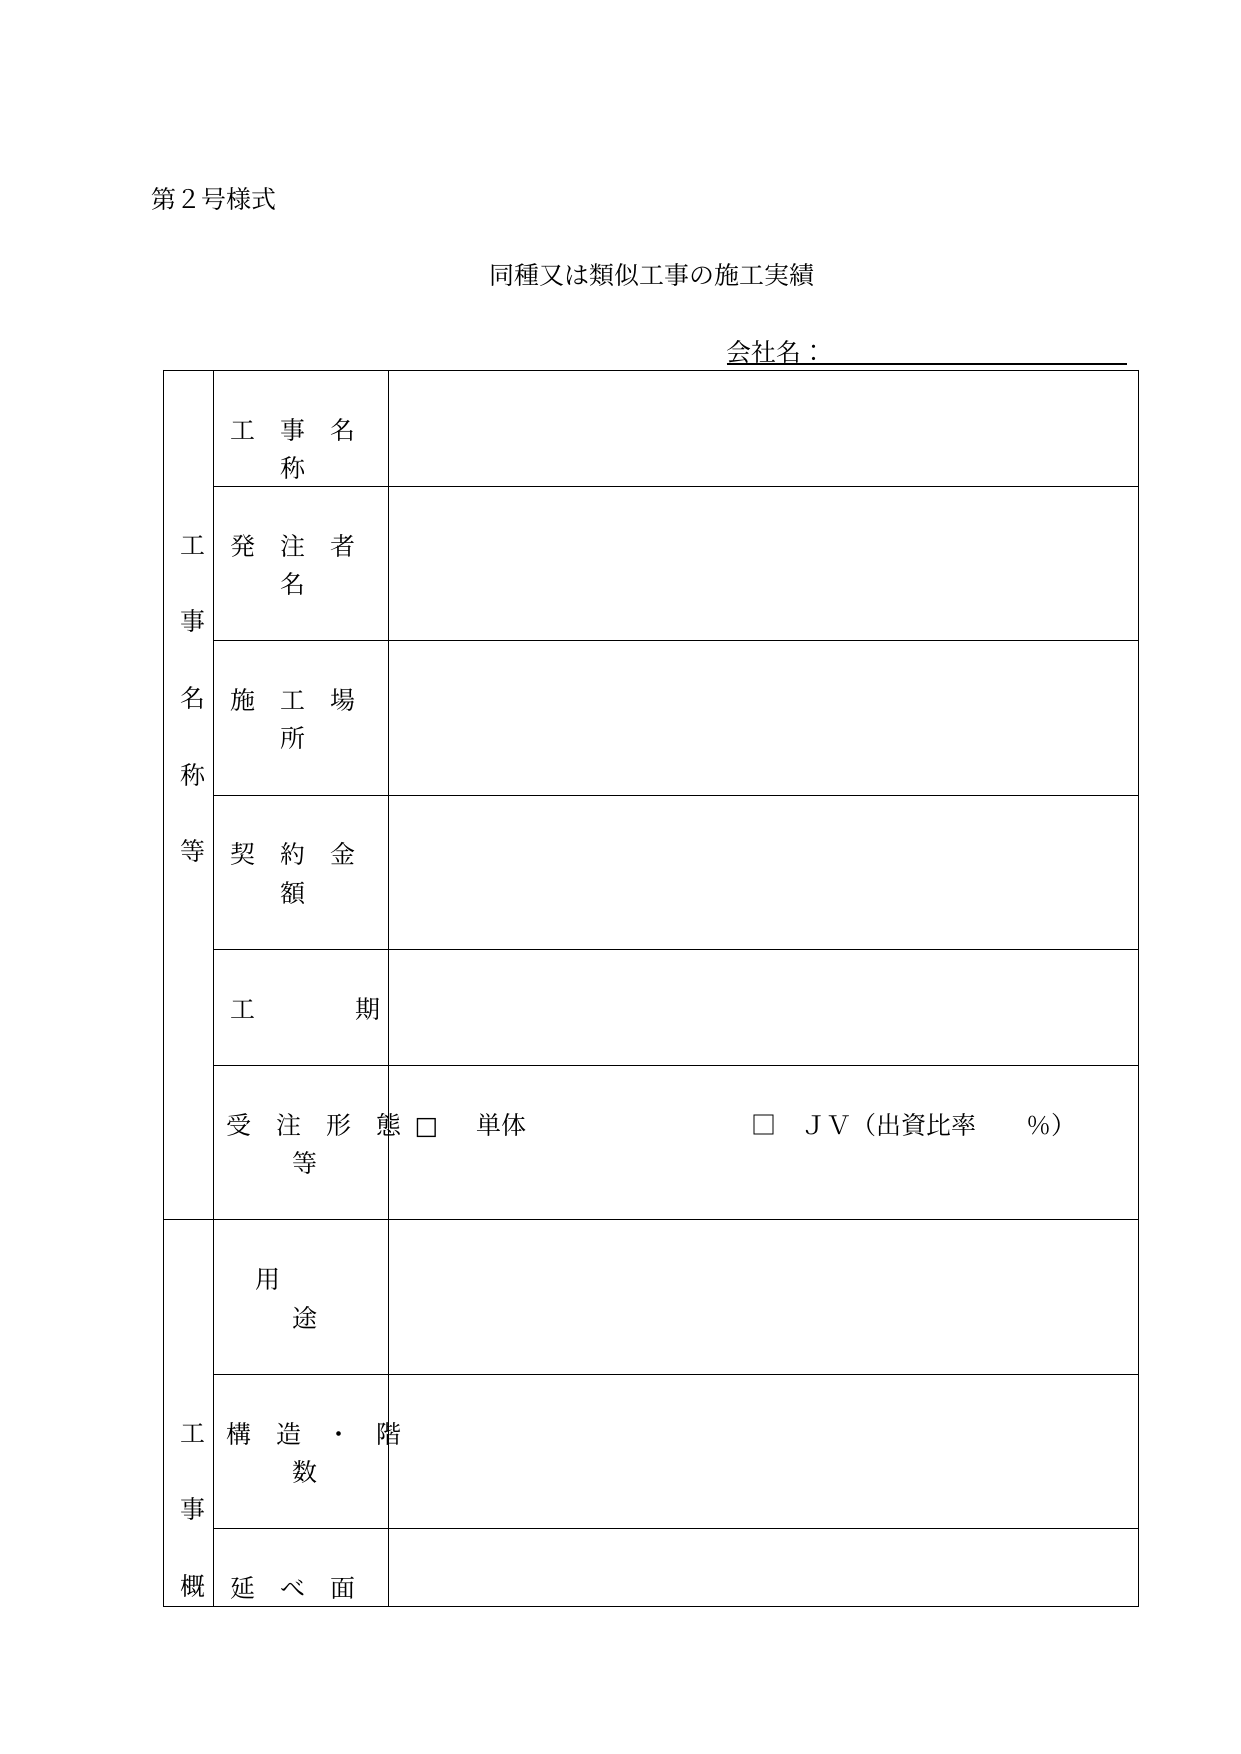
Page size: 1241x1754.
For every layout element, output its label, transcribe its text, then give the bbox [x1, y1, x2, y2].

table_cell 受注形態等 [214, 1066, 388, 1219]
table_cell 延べ面積 [214, 1529, 388, 1606]
text 会社名： [151, 331, 1151, 370]
table_cell [389, 487, 1138, 640]
table_cell [389, 950, 1138, 1065]
table_cell 工 事 概 要 [164, 1220, 213, 1606]
table_header [389, 371, 1138, 486]
table_cell [389, 1375, 1138, 1528]
table_cell [389, 1529, 1138, 1606]
table_cell 契約金額 [214, 796, 388, 949]
text 第２号様式 [151, 178, 1151, 216]
table_cell 用途 [214, 1220, 388, 1374]
table_header 工 事 名 称 等 [164, 371, 213, 1219]
table_cell 構造・階数 [214, 1375, 388, 1528]
table_cell 発注者名 [214, 487, 388, 640]
table_header 工事名称 [214, 371, 388, 486]
table_cell [389, 641, 1138, 794]
table_cell 工 期 [214, 950, 388, 1065]
table_cell [389, 1220, 1138, 1374]
table_cell 施工場所 [214, 641, 388, 794]
text 同種又は類似工事の施工実績 [151, 255, 1151, 293]
table_cell [389, 796, 1138, 949]
table_cell □ 単体 □ ＪＶ（出資比率 ％） [389, 1066, 1138, 1219]
